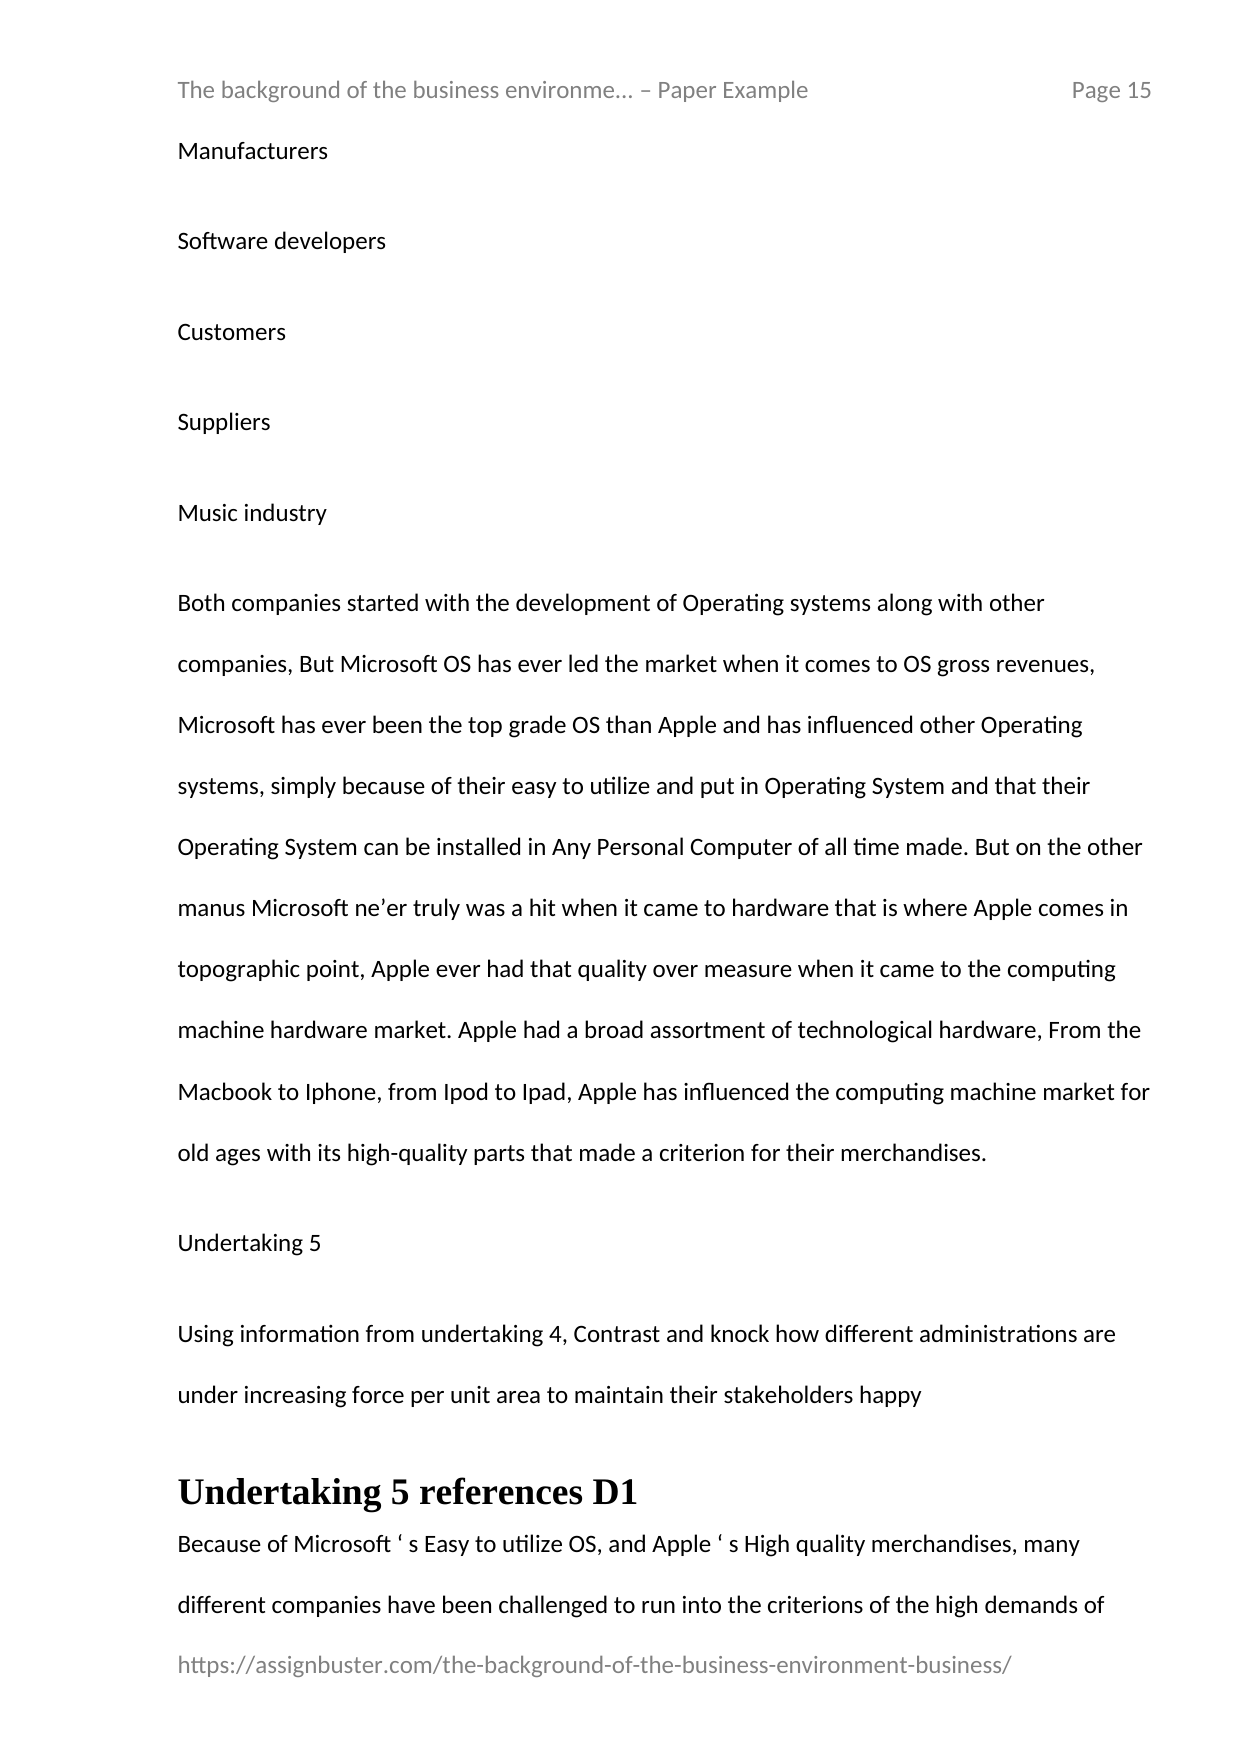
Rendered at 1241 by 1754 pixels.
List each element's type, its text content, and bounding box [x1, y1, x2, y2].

text Using information from undertaking 4, Contrast and knock how different administrations are under increasing force per unit area to maintain their stakeholders happy [177, 1318, 1152, 1409]
text Software developers [177, 225, 1152, 256]
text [177, 1528, 1152, 1620]
text Suppliers [177, 406, 1152, 437]
text Music industry [177, 497, 1152, 527]
text Undertaking 5 [177, 1227, 1152, 1258]
subtitle Undertaking 5 references D1 [177, 1469, 1152, 1512]
text Manufacturers [177, 135, 1152, 165]
text Both companies started with the development of Operating systems along with other companies, But Microsoft OS has ever led the market when it comes to OS gross revenues, Microsoft has ever been the top grade OS than Apple and has influenced other Operating systems, simply because of their easy to utilize and put in Operating System and that their Operating System can be installed in Any Personal Computer of all time made. But on the other manus Microsoft ne’er truly was a hit when it came to hardware that is where Apple comes in topographic point, Apple ever had that quality over measure when it came to the computing machine hardware market. Apple had a broad assortment of technological hardware, From the Macbook to Iphone, from Ipod to Ipad, Apple has influenced the computing machine market for old ages with its high-quality parts that made a criterion for their merchandises. [177, 587, 1152, 1167]
text Customers [177, 316, 1152, 346]
